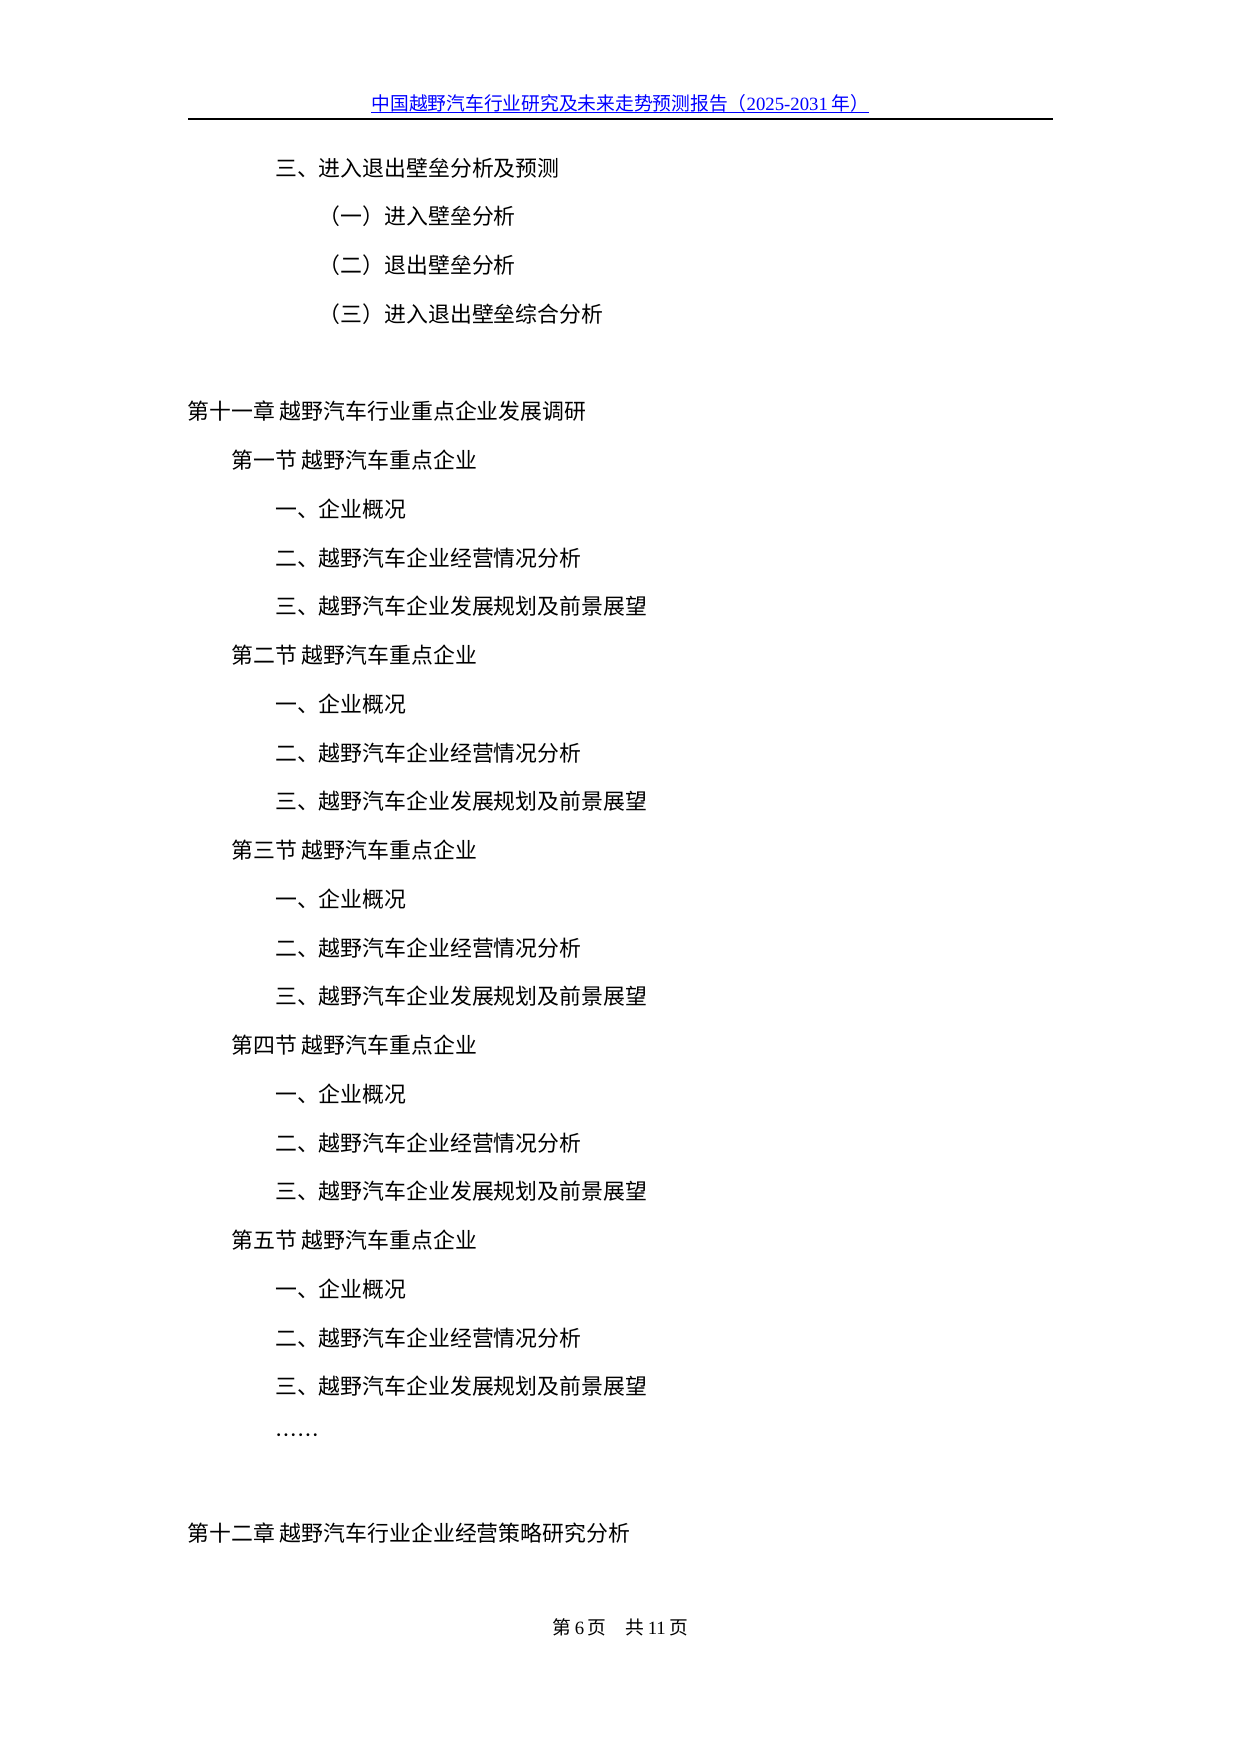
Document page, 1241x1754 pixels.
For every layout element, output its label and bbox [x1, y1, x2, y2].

text [187, 150, 1053, 1548]
